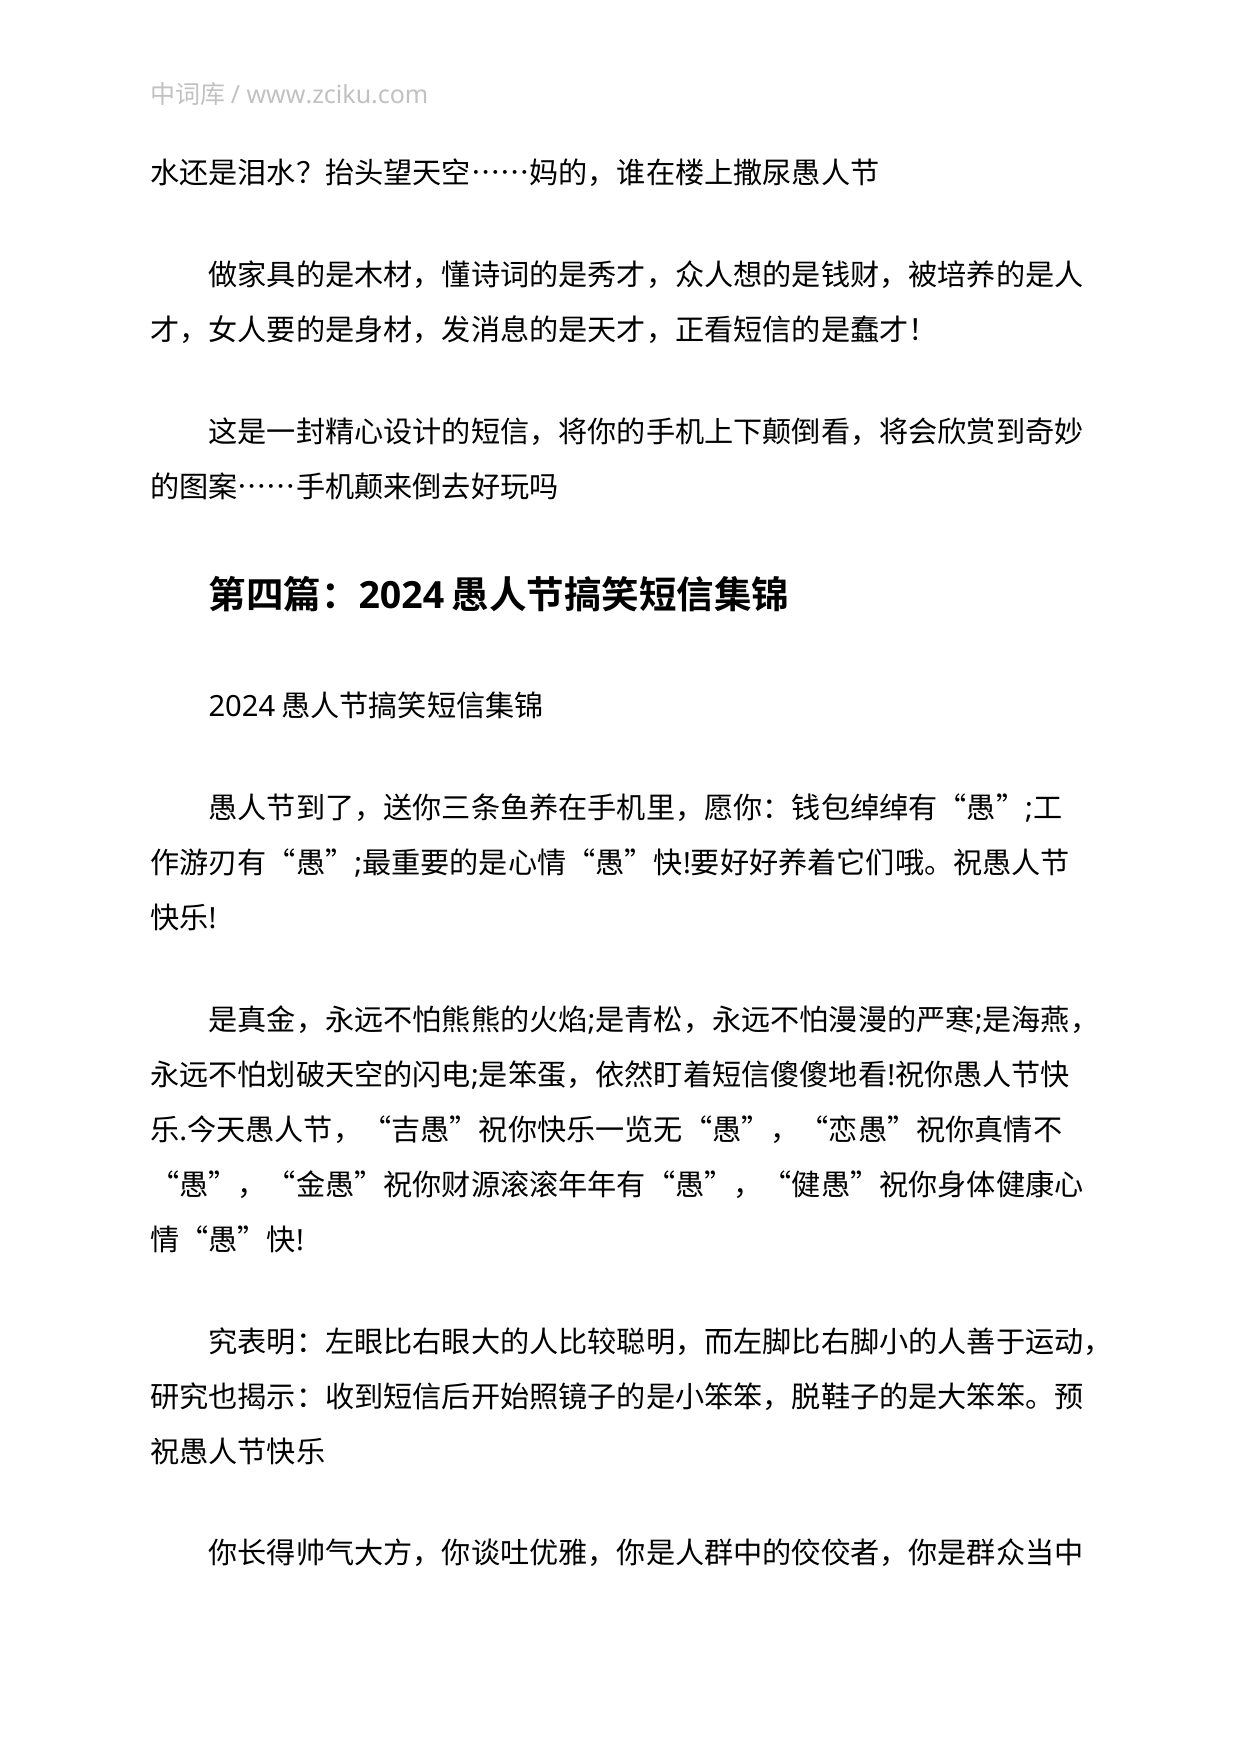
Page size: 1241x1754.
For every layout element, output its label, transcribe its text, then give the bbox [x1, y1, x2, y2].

text 做家具的是木材，懂诗词的是秀才，众人想的是钱财，被培养的是人才，女人要的是身材，发消息的是天才，正看短信的是蠢才！ [150, 252, 1090, 349]
text 2024愚人节搞笑短信集锦 [150, 683, 1090, 725]
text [150, 150, 1090, 192]
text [150, 1530, 1090, 1572]
text 愚人节到了，送你三条鱼养在手机里，愿你：钱包绰绰有“愚”;工作游刃有“愚”;最重要的是心情“愚”快!要好好养着它们哦。祝愚人节快乐! [150, 785, 1090, 937]
text 是真金，永远不怕熊熊的火焰;是青松，永远不怕漫漫的严寒;是海燕，永远不怕划破天空的闪电;是笨蛋，依然盯着短信傻傻地看!祝你愚人节快乐.今天愚人节，“吉愚”祝你快乐一览无“愚”，“恋愚”祝你真情不“愚”，“金愚”祝你财源滚滚年年有“愚”，“健愚”祝你身体健康心情“愚”快! [150, 997, 1090, 1259]
text 这是一封精心设计的短信，将你的手机上下颠倒看，将会欣赏到奇妙的图案……手机颠来倒去好玩吗 [150, 408, 1090, 506]
text 究表明：左眼比右眼大的人比较聪明，而左脚比右脚小的人善于运动，研究也揭示：收到短信后开始照镜子的是小笨笨，脱鞋子的是大笨笨。预祝愚人节快乐 [150, 1318, 1090, 1471]
text 第四篇：2024愚人节搞笑短信集锦 [150, 565, 1090, 619]
